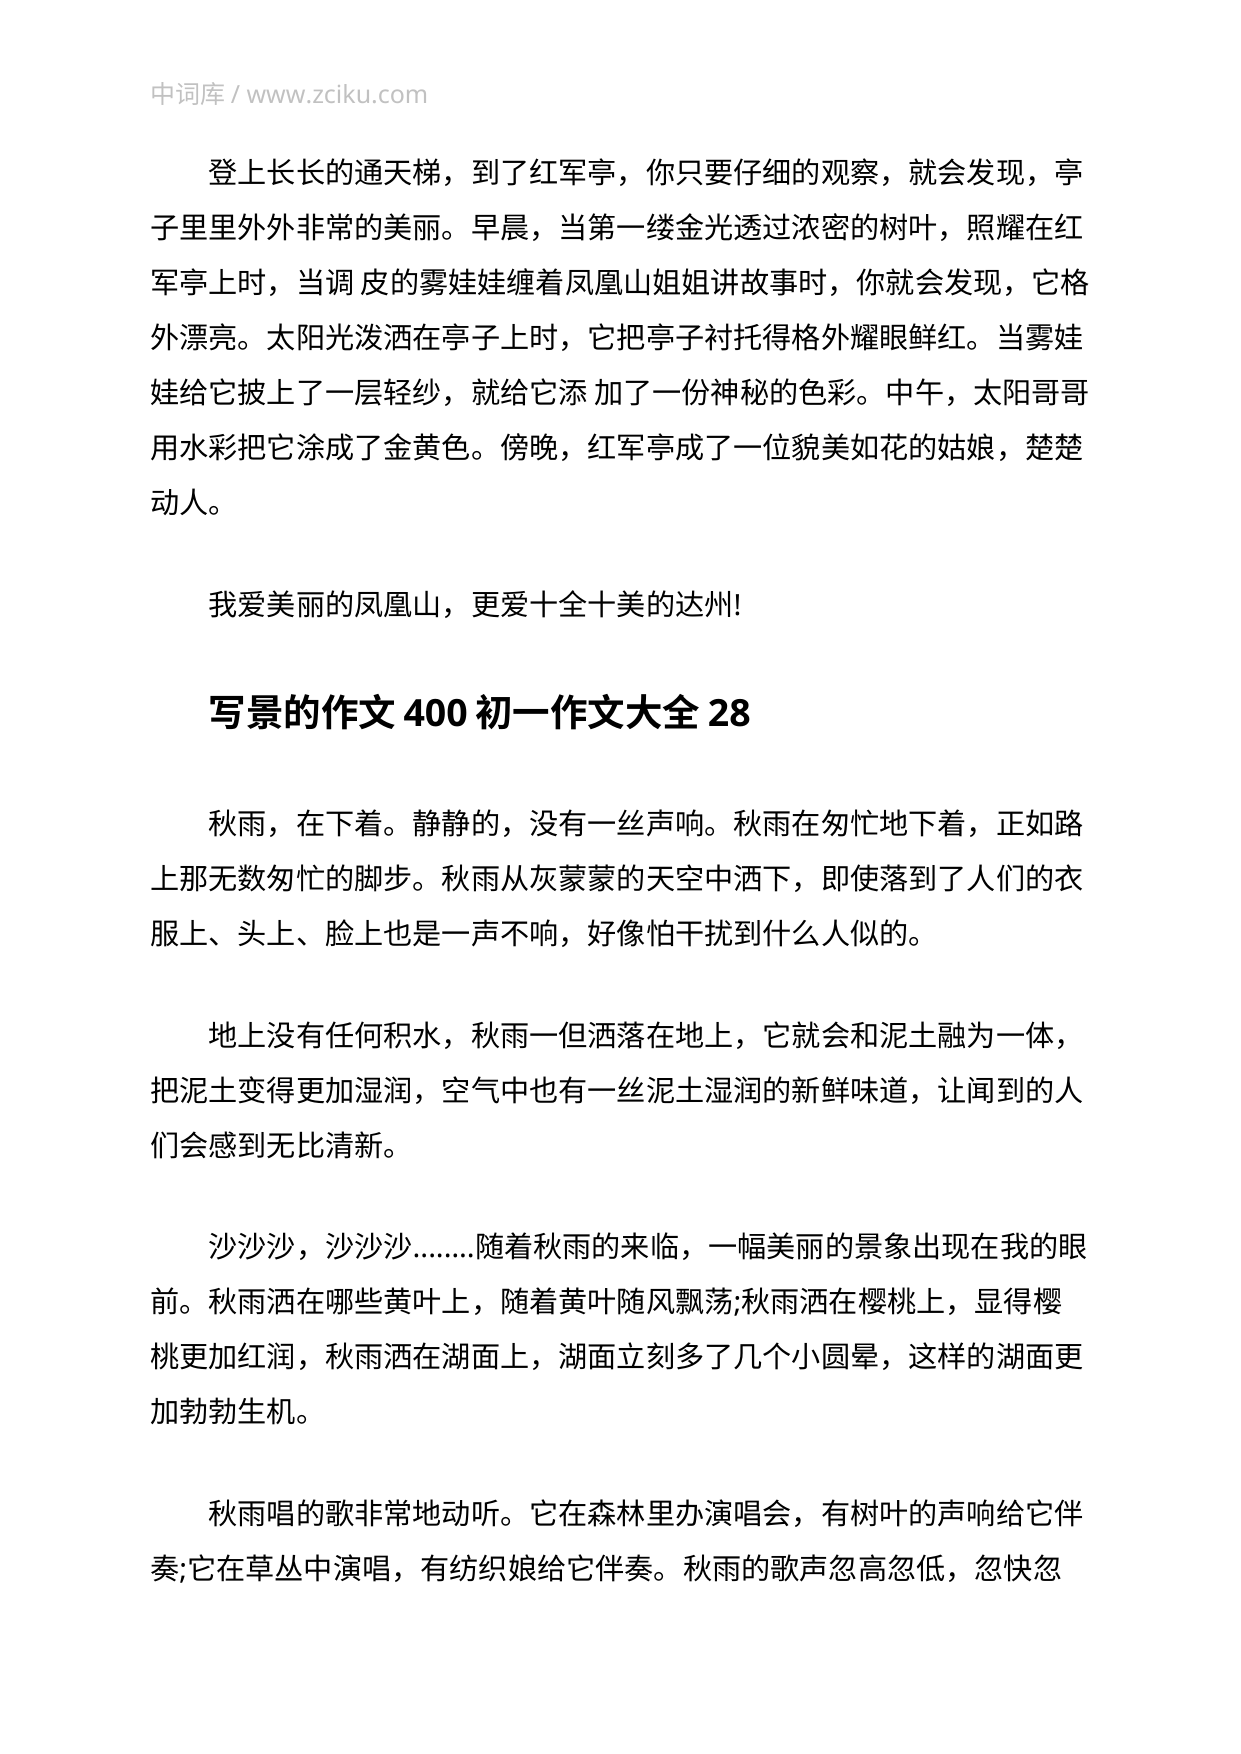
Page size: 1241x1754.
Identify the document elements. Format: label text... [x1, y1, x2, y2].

text 登上长长的通天梯，到了红军亭，你只要仔细的观察，就会发现，亭子里里外外非常的美丽。早晨，当第一缕金光透过浓密的树叶，照耀在红军亭上时，当调 皮的雾娃娃缠着凤凰山姐姐讲故事时，你就会发现，它格外漂亮。太阳光泼洒在亭子上时，它把亭子衬托得格外耀眼鲜红。当雾娃娃给它披上了一层轻纱，就给它添 加了一份神秘的色彩。中午，太阳哥哥用水彩把它涂成了金黄色。傍晚，红军亭成了一位貌美如花的姑娘，楚楚动人。 [150, 150, 1090, 522]
text 写景的作文400初一作文大全28 [150, 683, 1090, 738]
text 我爱美丽的凤凰山，更爱十全十美的达州! [150, 581, 1090, 623]
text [150, 1491, 1090, 1588]
text 地上没有任何积水，秋雨一但洒落在地上，它就会和泥土融为一体，把泥土变得更加湿润，空气中也有一丝泥土湿润的新鲜味道，让闻到的人们会感到无比清新。 [150, 1012, 1090, 1164]
text 沙沙沙，沙沙沙....….随着秋雨的来临，一幅美丽的景象出现在我的眼前。秋雨洒在哪些黄叶上，随着黄叶随风飘荡;秋雨洒在樱桃上，显得樱桃更加红润，秋雨洒在湖面上，湖面立刻多了几个小圆晕，这样的湖面更加勃勃生机。 [150, 1224, 1090, 1431]
text 秋雨，在下着。静静的，没有一丝声响。秋雨在匆忙地下着，正如路上那无数匆忙的脚步。秋雨从灰蒙蒙的天空中洒下，即使落到了人们的衣服上、头上、脸上也是一声不响，好像怕干扰到什么人似的。 [150, 801, 1090, 953]
